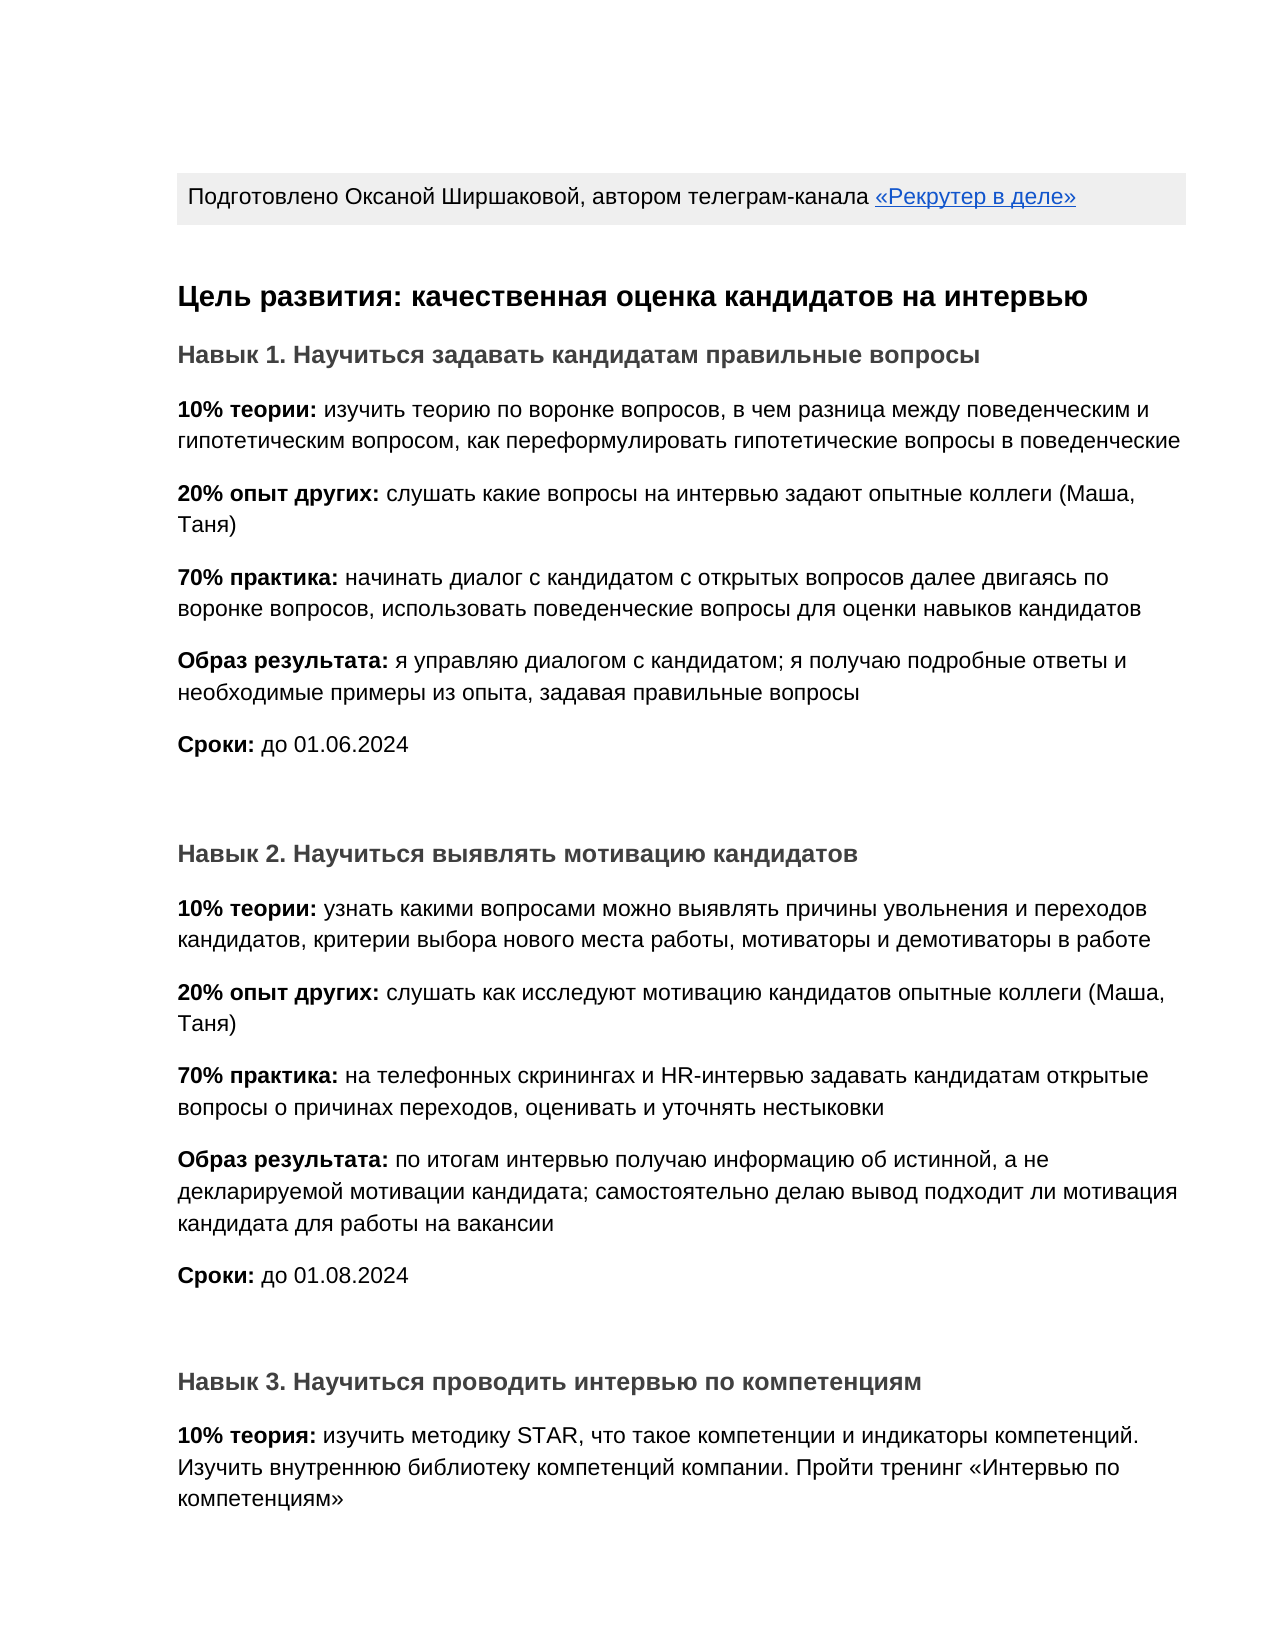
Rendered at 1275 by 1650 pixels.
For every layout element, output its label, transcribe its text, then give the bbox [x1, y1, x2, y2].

text Образ результата: по итогам интервью получаю информацию об истинной, а не декларируемой мотивации кандидата; самостоятельно делаю вывод подходит ли мотивация кандидата для работы на вакансии [177, 1146, 1186, 1236]
text 20% опыт других: слушать как исследуют мотивацию кандидатов опытные коллеги (Маша, Таня) [177, 978, 1186, 1036]
text Сроки: до 01.06.2024 [177, 731, 1186, 758]
text Сроки: до 01.08.2024 [177, 1262, 1186, 1288]
subtitle Навык 2. Научиться выявлять мотивацию кандидатов [177, 839, 1186, 868]
text 70% практика: начинать диалог с кандидатом с открытых вопросов далее двигаясь по воронке вопросов, использовать поведенческие вопросы для оценки навыков кандидатов [177, 563, 1186, 621]
subtitle Навык 1. Научиться задавать кандидатам правильные вопросы [177, 340, 1186, 369]
text 10% теория: изучить методику STAR, что такое компетенции и индикаторы компетенций. Изучить внутреннюю библиотеку компетенций компании. Пройти тренинг «Интервью по компетенциям» [177, 1422, 1186, 1511]
text 20% опыт других: слушать какие вопросы на интервью задают опытные коллеги (Маша, Таня) [177, 479, 1186, 537]
text 10% теории: изучить теорию по воронке вопросов, в чем разница между поведенческим и гипотетическим вопросом, как переформулировать гипотетические вопросы в поведенческие [177, 396, 1186, 453]
table_header Подготовлено Оксаной Ширшаковой, автором телеграм-канала «Рекрутер в деле‎»‎ [177, 173, 1186, 225]
text Образ результата: я управляю диалогом с кандидатом; я получаю подробные ответы и необходимые примеры из опыта, задавая правильные вопросы [177, 647, 1186, 705]
text 70% практика: на телефонных скринингах и HR-интервью задавать кандидатам открытые вопросы о причинах переходов, оценивать и уточнять нестыковки [177, 1062, 1186, 1120]
subtitle Навык 3. Научиться проводить интервью по компетенциям [177, 1367, 1186, 1395]
subtitle Цель развития: качественная оценка кандидатов на интервью [177, 279, 1186, 313]
text 10% теории: узнать какими вопросами можно выявлять причины увольнения и переходов кандидатов, критерии выбора нового места работы, мотиваторы и демотиваторы в работе [177, 894, 1186, 952]
